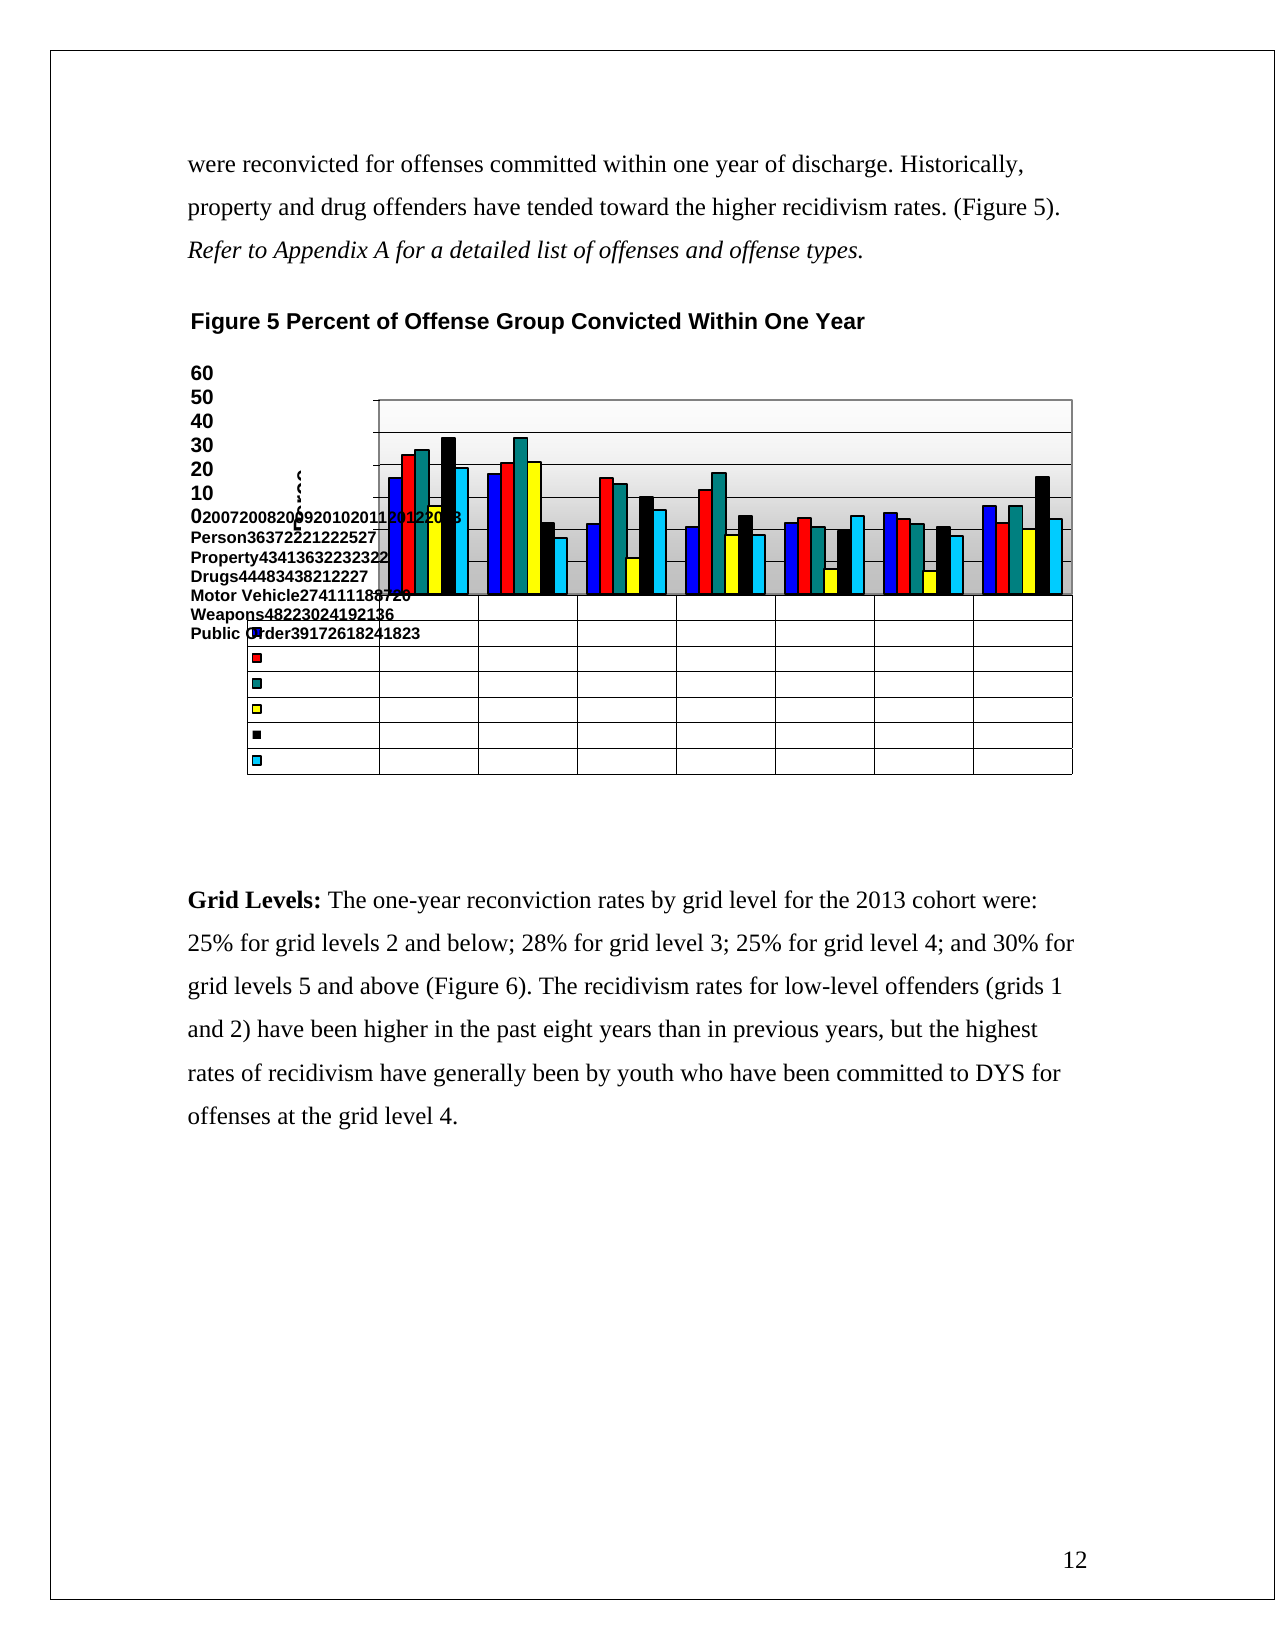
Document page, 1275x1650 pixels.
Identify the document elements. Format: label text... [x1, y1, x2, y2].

picture [865, 562, 883, 593]
picture [628, 530, 639, 557]
picture [826, 562, 837, 568]
text Grid Levels: The one-year reconviction rates by grid level for the 2013 cohort were: 25% for grid levels 2 and below; 28% for grid level 3; 25% for grid level 4; and 30% for grid levels 5 and above (Figure 6). The recidivism rates for low-level offenders (grids 1 and 2) have been higher in the past eight years than in previous years, but the highest rates of recidivism have generally been by youth who have been committed to DYS for offenses at the grid level 4. [187, 885, 1080, 1129]
picture [380, 498, 388, 529]
picture [555, 530, 586, 561]
picture [380, 433, 1071, 464]
picture [380, 563, 388, 593]
picture [430, 465, 441, 497]
picture [430, 498, 441, 505]
picture [766, 562, 784, 593]
picture [753, 530, 784, 561]
picture [380, 465, 401, 497]
text were reconvicted for offenses committed within one year of discharge. Historically, property and drug offenders have tended toward the higher recidivism rates. (Figure 5). Refer to Appendix A for a detailed list of offenses and offense types. [187, 149, 1063, 264]
picture [542, 498, 599, 529]
picture [469, 498, 487, 529]
picture [667, 562, 685, 593]
picture [628, 498, 639, 529]
picture [1063, 530, 1071, 561]
picture [964, 562, 982, 593]
picture [469, 562, 487, 593]
picture [1063, 562, 1071, 593]
picture [1050, 498, 1071, 529]
picture [654, 498, 698, 529]
picture [727, 498, 1035, 529]
picture [469, 530, 487, 561]
picture [456, 465, 500, 497]
picture [925, 562, 936, 570]
picture [865, 530, 883, 561]
picture [727, 530, 738, 534]
picture [826, 530, 837, 561]
picture [380, 401, 1071, 432]
picture [925, 530, 936, 561]
picture [667, 530, 685, 561]
picture [380, 530, 388, 561]
picture [542, 465, 1071, 497]
picture [951, 530, 982, 561]
picture [568, 562, 586, 593]
